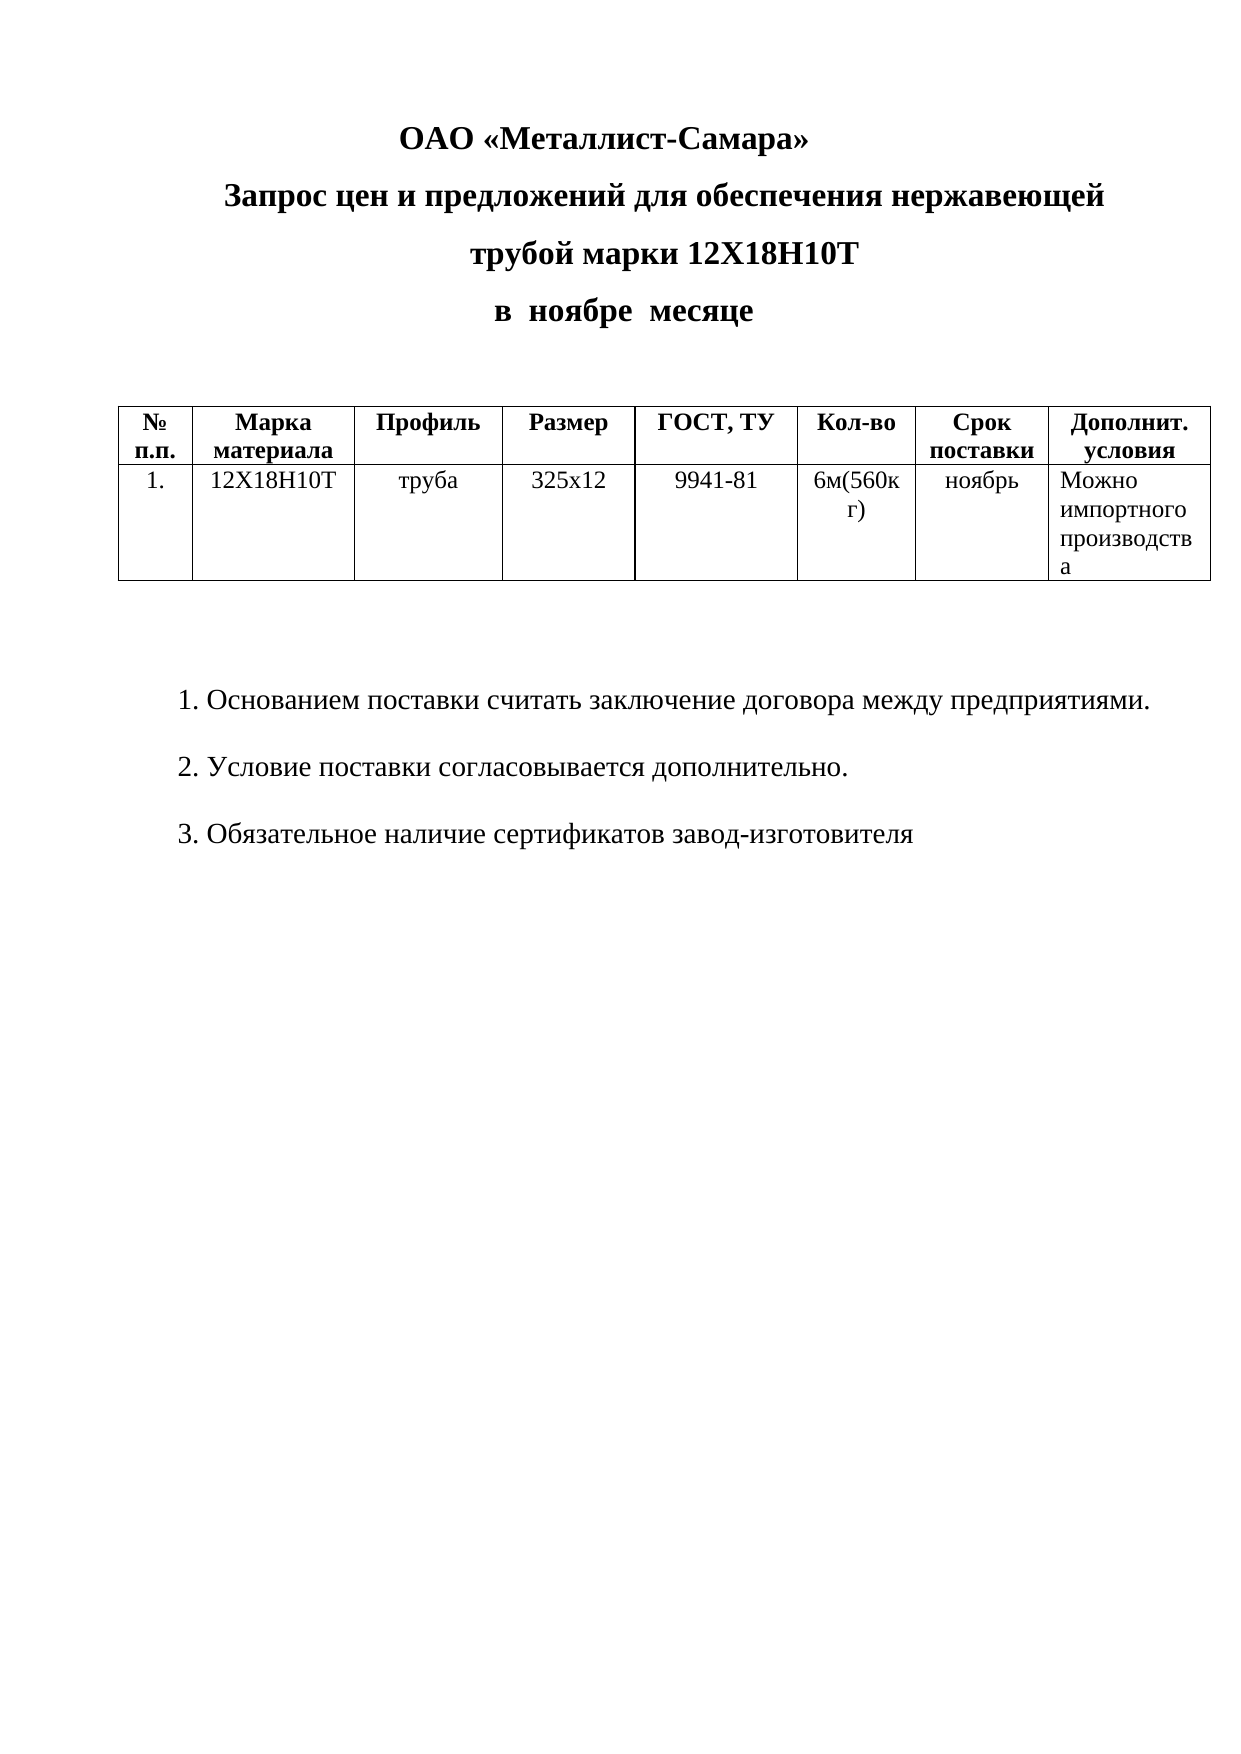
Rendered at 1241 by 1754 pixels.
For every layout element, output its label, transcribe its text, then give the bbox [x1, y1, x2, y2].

table_header Марка материала [193, 407, 354, 464]
table_header ГОСТ, ТУ [636, 407, 797, 464]
text 2. Условие поставки согласовывается дополнительно. [177, 749, 1152, 782]
table_cell 325х12 [503, 465, 634, 580]
table_header Размер [503, 407, 634, 464]
table_header Срок поставки [916, 407, 1048, 464]
table_cell 1. [119, 465, 192, 580]
table_header Кол-во [798, 407, 915, 464]
table_cell 6м(560кг) [798, 465, 915, 580]
table_cell ноябрь [916, 465, 1048, 580]
text в ноябре месяце [177, 291, 1152, 329]
text 1. Основанием поставки считать заключение договора между предприятиями. [177, 682, 1152, 715]
table_cell Можно импортного производства [1049, 465, 1210, 580]
table_header № п.п. [119, 407, 192, 464]
table_cell труба [355, 465, 502, 580]
text 3. Обязательное наличие сертификатов завод-изготовителя [177, 816, 1152, 849]
table_header Профиль [355, 407, 502, 464]
text Запрос цен и предложений для обеспечения нержавеющей трубой марки 12Х18Н10Т [177, 176, 1152, 271]
table_cell 12Х18Н10Т [193, 465, 354, 580]
table_header Дополнит. условия [1049, 407, 1210, 464]
table_cell 9941-81 [636, 465, 797, 580]
text ОАО «Металлист-Самара» [325, 118, 1152, 156]
